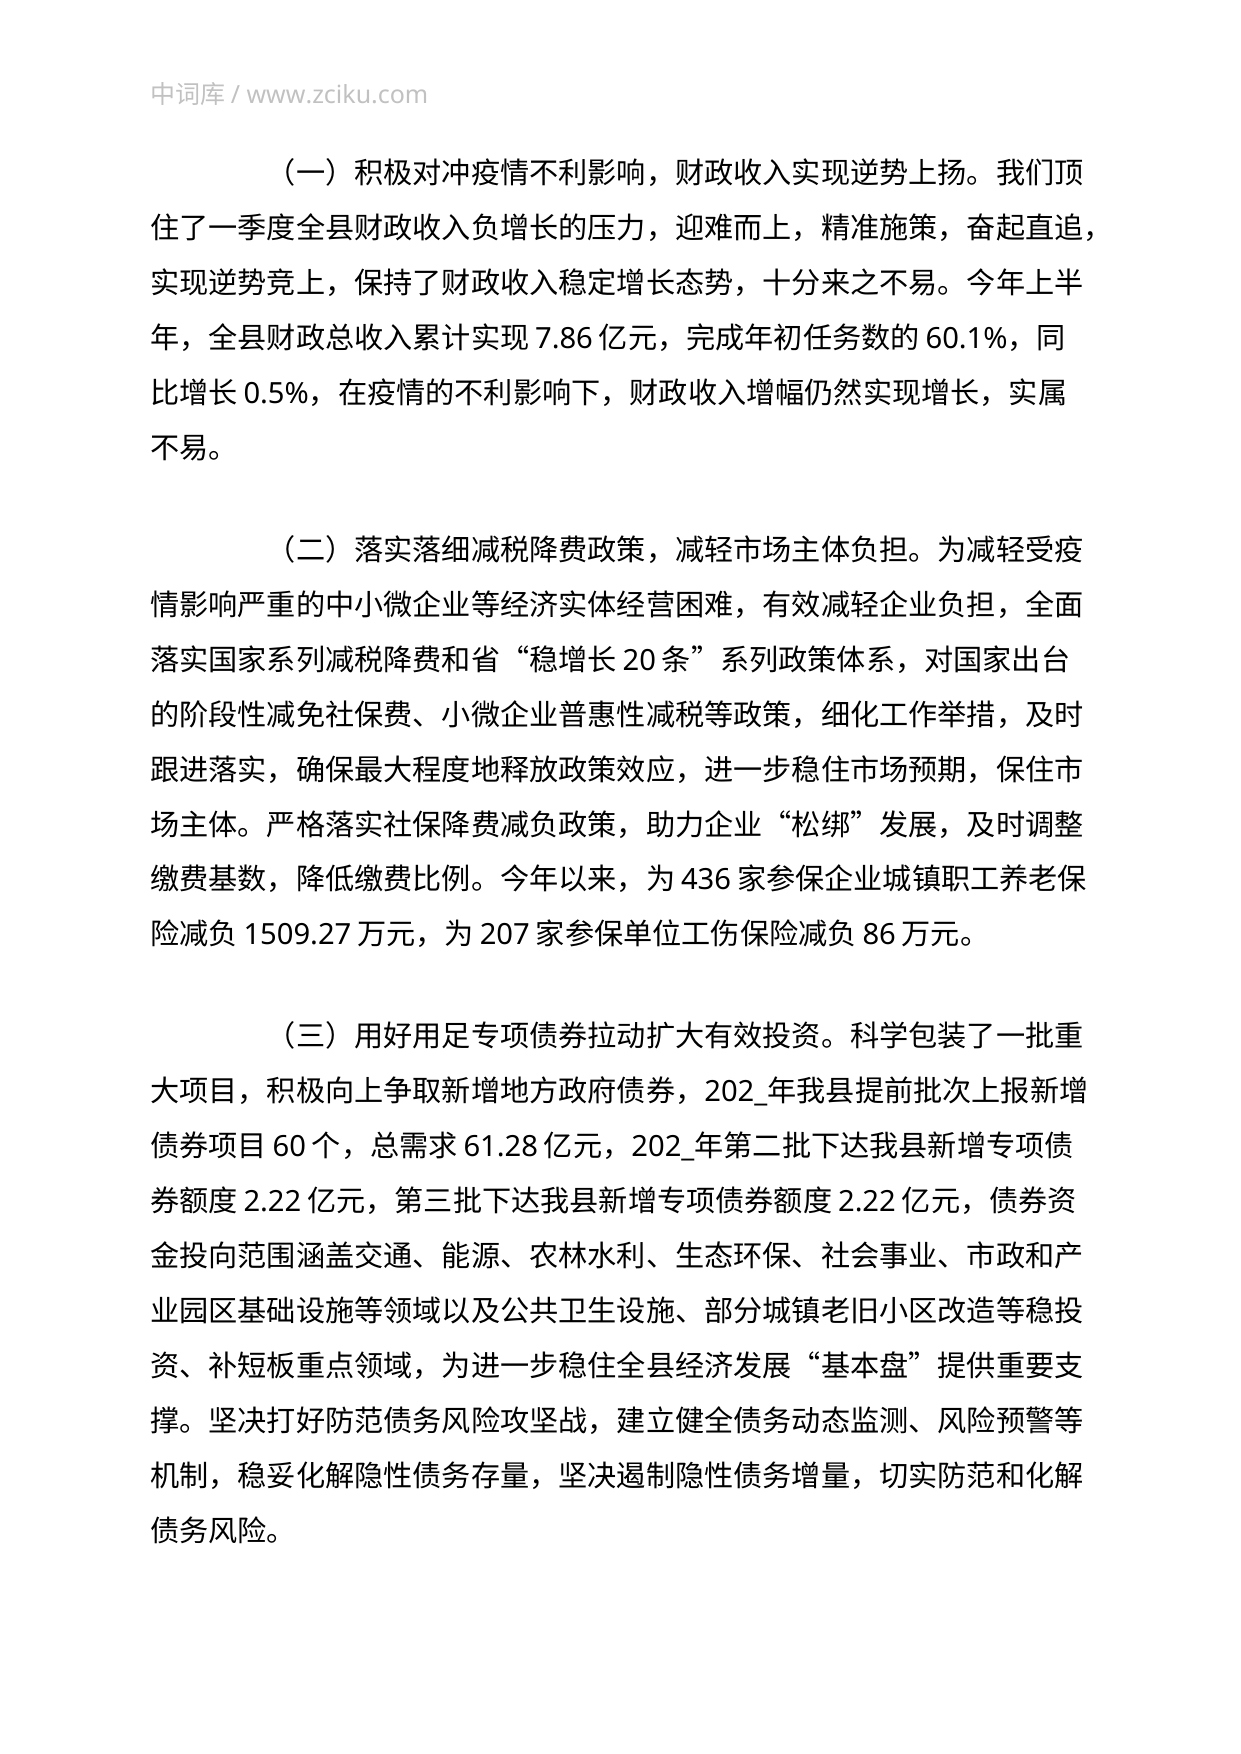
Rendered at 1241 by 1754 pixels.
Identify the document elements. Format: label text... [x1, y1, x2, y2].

text （一）积极对冲疫情不利影响，财政收入实现逆势上扬。我们顶住了一季度全县财政收入负增长的压力，迎难而上，精准施策，奋起直追，实现逆势竞上，保持了财政收入稳定增长态势，十分来之不易。今年上半年，全县财政总收入累计实现7.86亿元，完成年初任务数的60.1%，同比增长0.5%，在疫情的不利影响下，财政收入增幅仍然实现增长，实属不易。 [150, 150, 1090, 467]
text （二）落实落细减税降费政策，减轻市场主体负担。为减轻受疫情影响严重的中小微企业等经济实体经营困难，有效减轻企业负担，全面落实国家系列减税降费和省“稳增长20条”系列政策体系，对国家出台的阶段性减免社保费、小微企业普惠性减税等政策，细化工作举措，及时跟进落实，确保最大程度地释放政策效应，进一步稳住市场预期，保住市场主体。严格落实社保降费减负政策，助力企业“松绑”发展，及时调整缴费基数，降低缴费比例。今年以来，为436家参保企业城镇职工养老保险减负1509.27万元，为207家参保单位工伤保险减负86万元。 [150, 526, 1090, 953]
text （三）用好用足专项债券拉动扩大有效投资。科学包装了一批重大项目，积极向上争取新增地方政府债券，202_年我县提前批次上报新增债券项目60个，总需求61.28亿元，202_年第二批下达我县新增专项债券额度2.22亿元，第三批下达我县新增专项债券额度2.22亿元，债券资金投向范围涵盖交通、能源、农林水利、生态环保、社会事业、市政和产业园区基础设施等领域以及公共卫生设施、部分城镇老旧小区改造等稳投资、补短板重点领域，为进一步稳住全县经济发展“基本盘”提供重要支撑。坚决打好防范债务风险攻坚战，建立健全债务动态监测、风险预警等机制，稳妥化解隐性债务存量，坚决遏制隐性债务增量，切实防范和化解债务风险。 [150, 1013, 1090, 1549]
